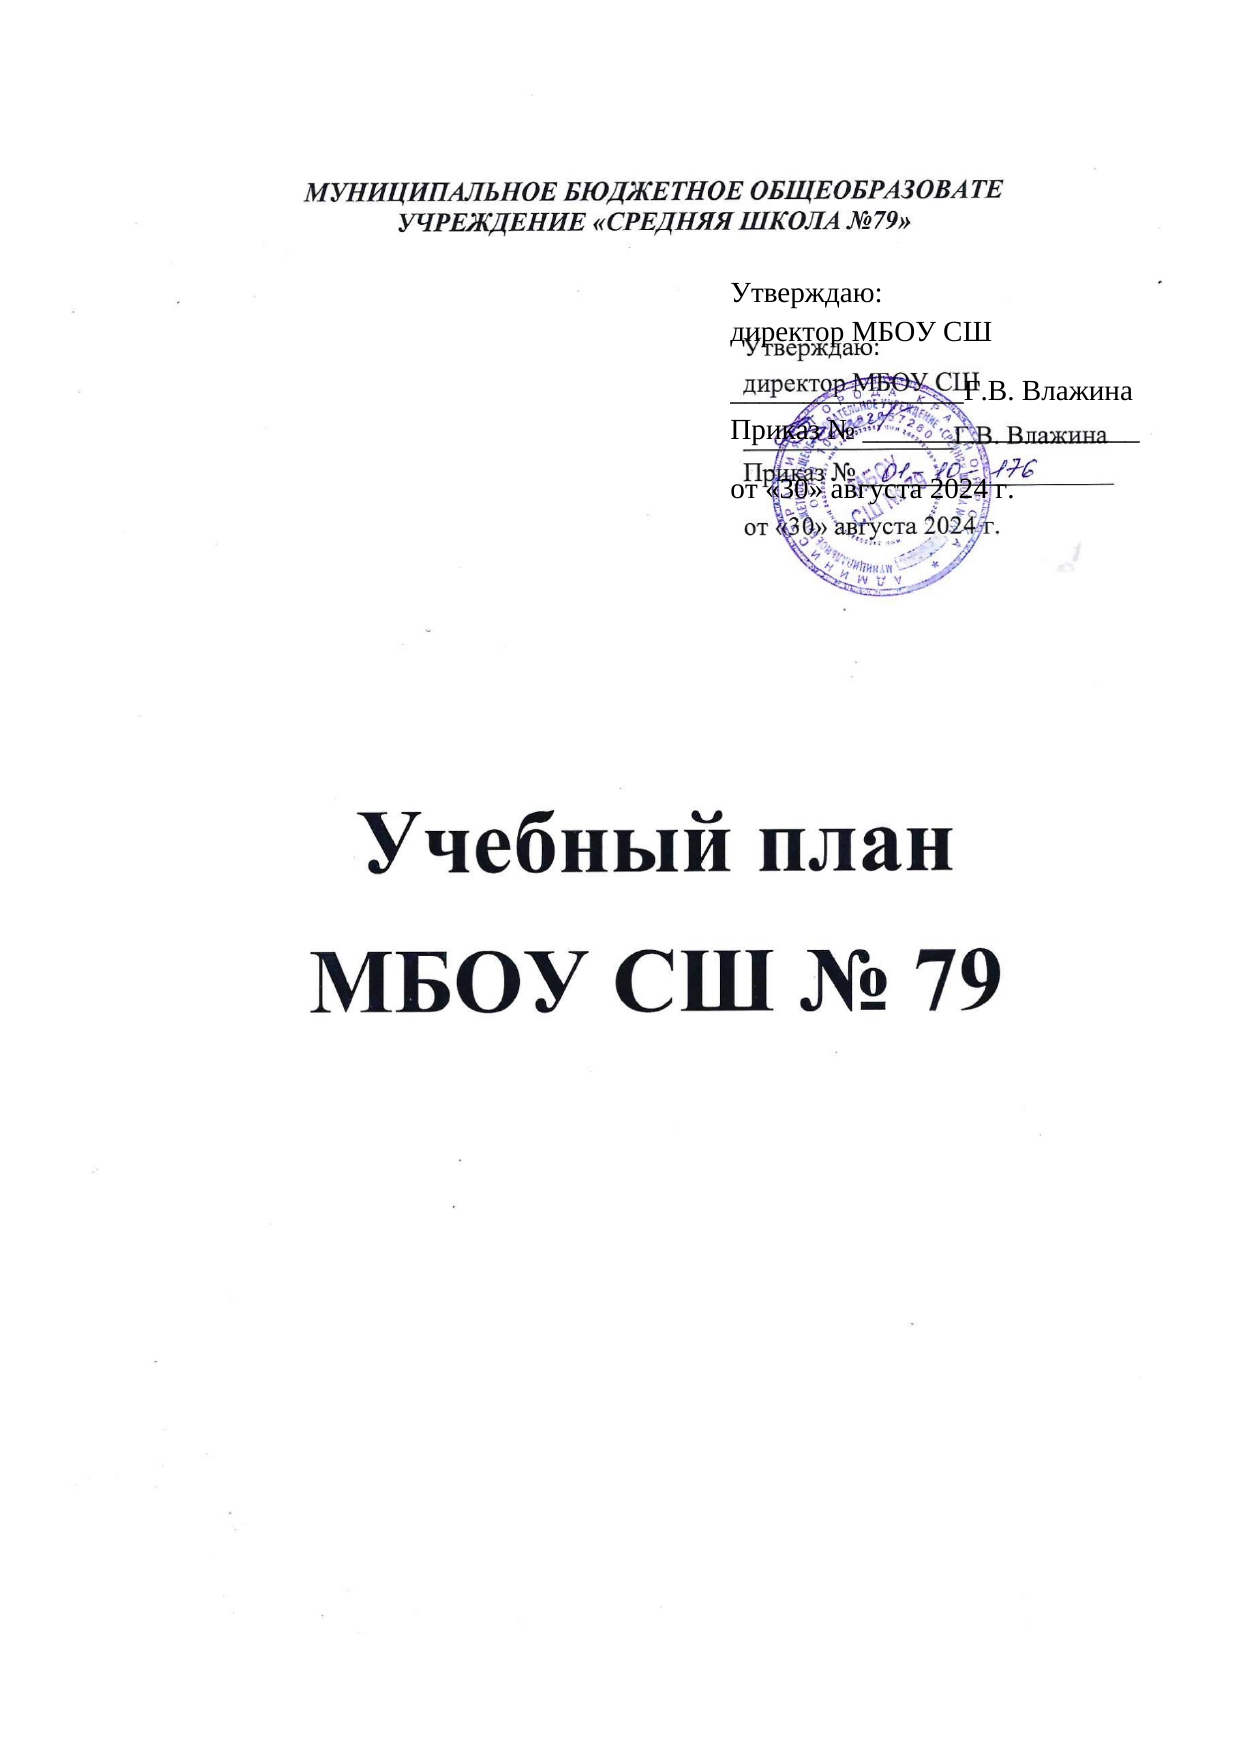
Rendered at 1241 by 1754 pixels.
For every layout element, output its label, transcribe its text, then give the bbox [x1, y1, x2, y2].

picture [60, 75, 1182, 1659]
table_header Утверждаю: директор МБОУ СШ ________________Г.В. Влажина Приказ № ___________________ от «30» августа 2024 г. [719, 276, 1162, 530]
